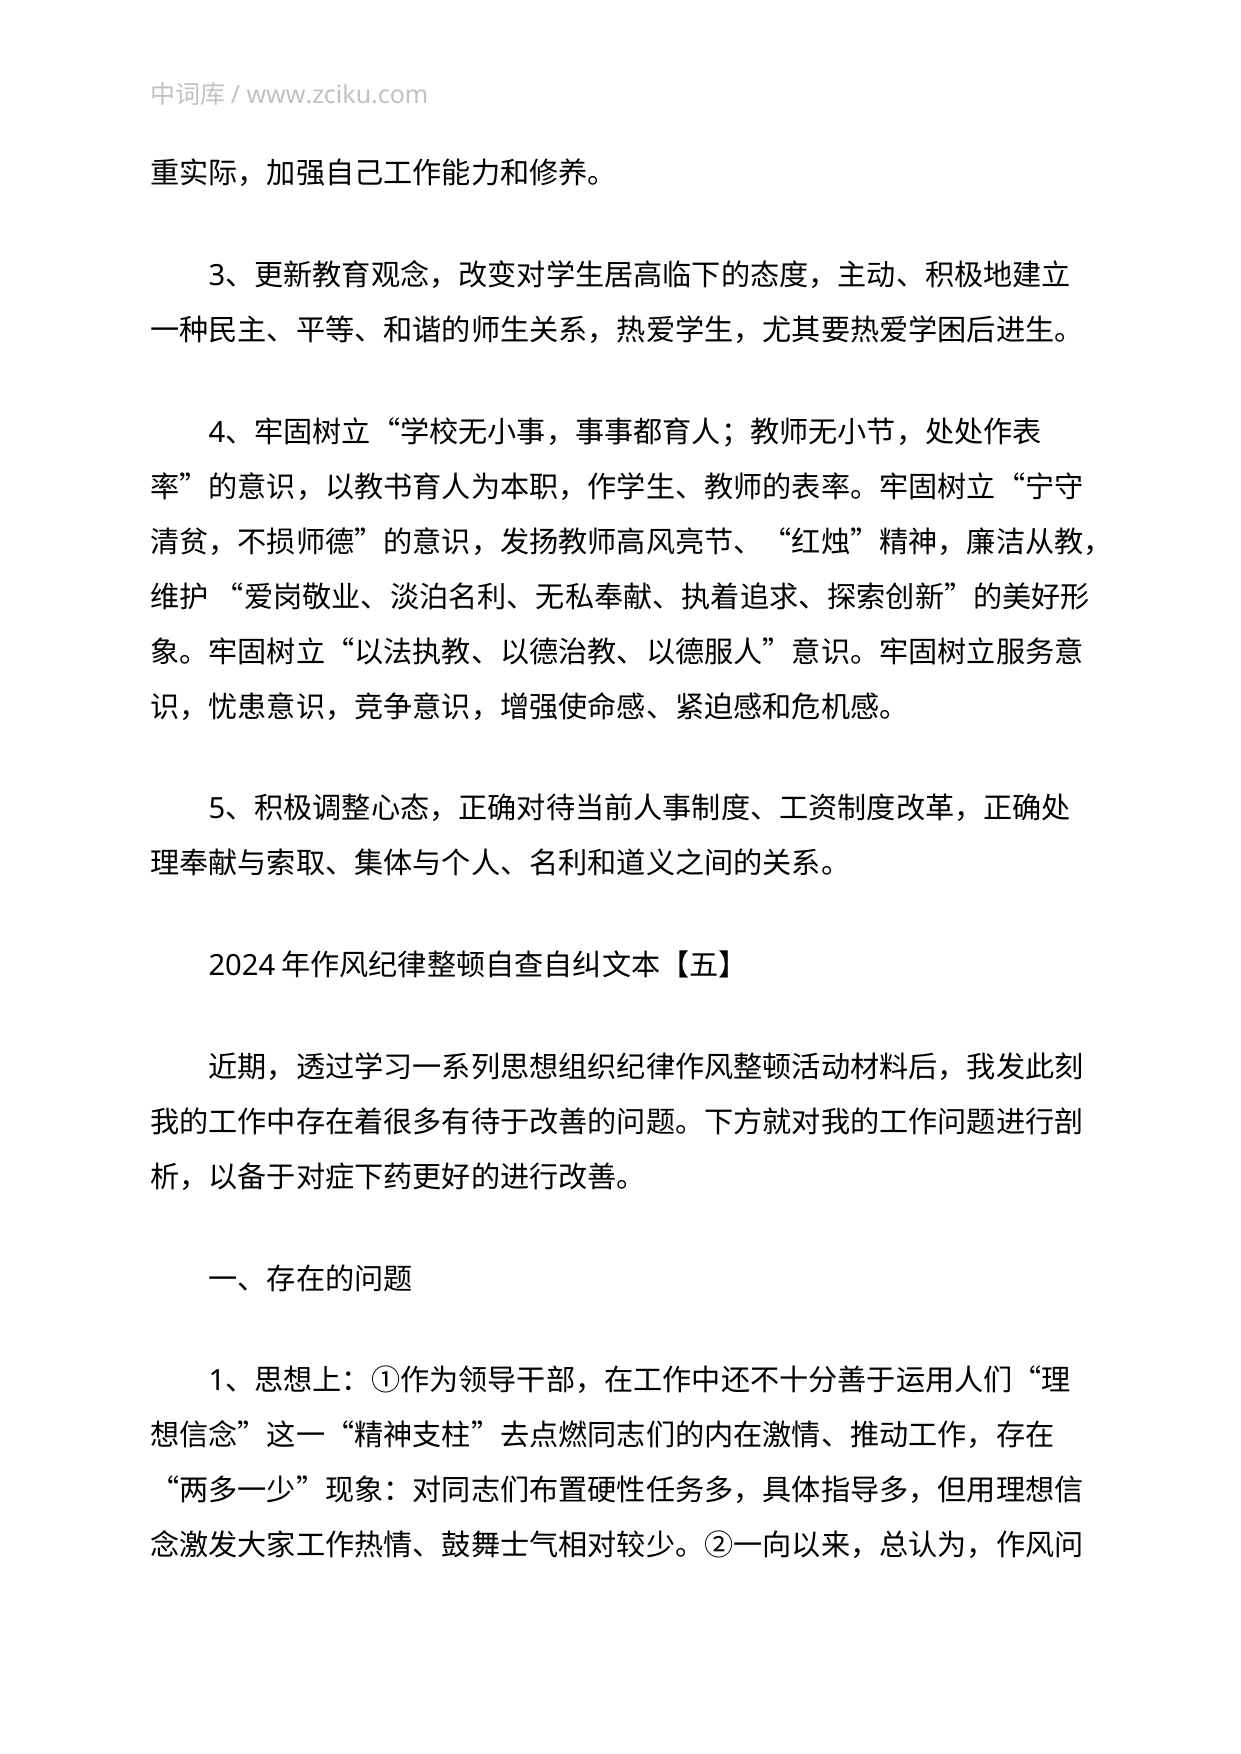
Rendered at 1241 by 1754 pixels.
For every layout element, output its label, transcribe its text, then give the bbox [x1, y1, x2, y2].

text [150, 1357, 1090, 1564]
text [150, 150, 1090, 192]
text 4、牢固树立“学校无小事，事事都育人；教师无小节，处处作表率”的意识，以教书育人为本职，作学生、教师的表率。牢固树立“宁守清贫，不损师德”的意识，发扬教师高风亮节、“红烛”精神，廉洁从教，维护 “爱岗敬业、淡泊名利、无私奉献、执着追求、探索创新”的美好形象。牢固树立“以法执教、以德治教、以德服人”意识。牢固树立服务意识，忧患意识，竞争意识，增强使命感、紧迫感和危机感。 [150, 408, 1090, 725]
text 5、积极调整心态，正确对待当前人事制度、工资制度改革，正确处理奉献与索取、集体与个人、名利和道义之间的关系。 [150, 785, 1090, 882]
text 一、存在的问题 [150, 1255, 1090, 1297]
text 2024年作风纪律整顿自查自纠文本【五】 [150, 942, 1090, 984]
text 3、更新教育观念，改变对学生居高临下的态度，主动、积极地建立一种民主、平等、和谐的师生关系，热爱学生，尤其要热爱学困后进生。 [150, 252, 1090, 349]
text 近期，透过学习一系列思想组织纪律作风整顿活动材料后，我发此刻我的工作中存在着很多有待于改善的问题。下方就对我的工作问题进行剖析，以备于对症下药更好的进行改善。 [150, 1044, 1090, 1196]
